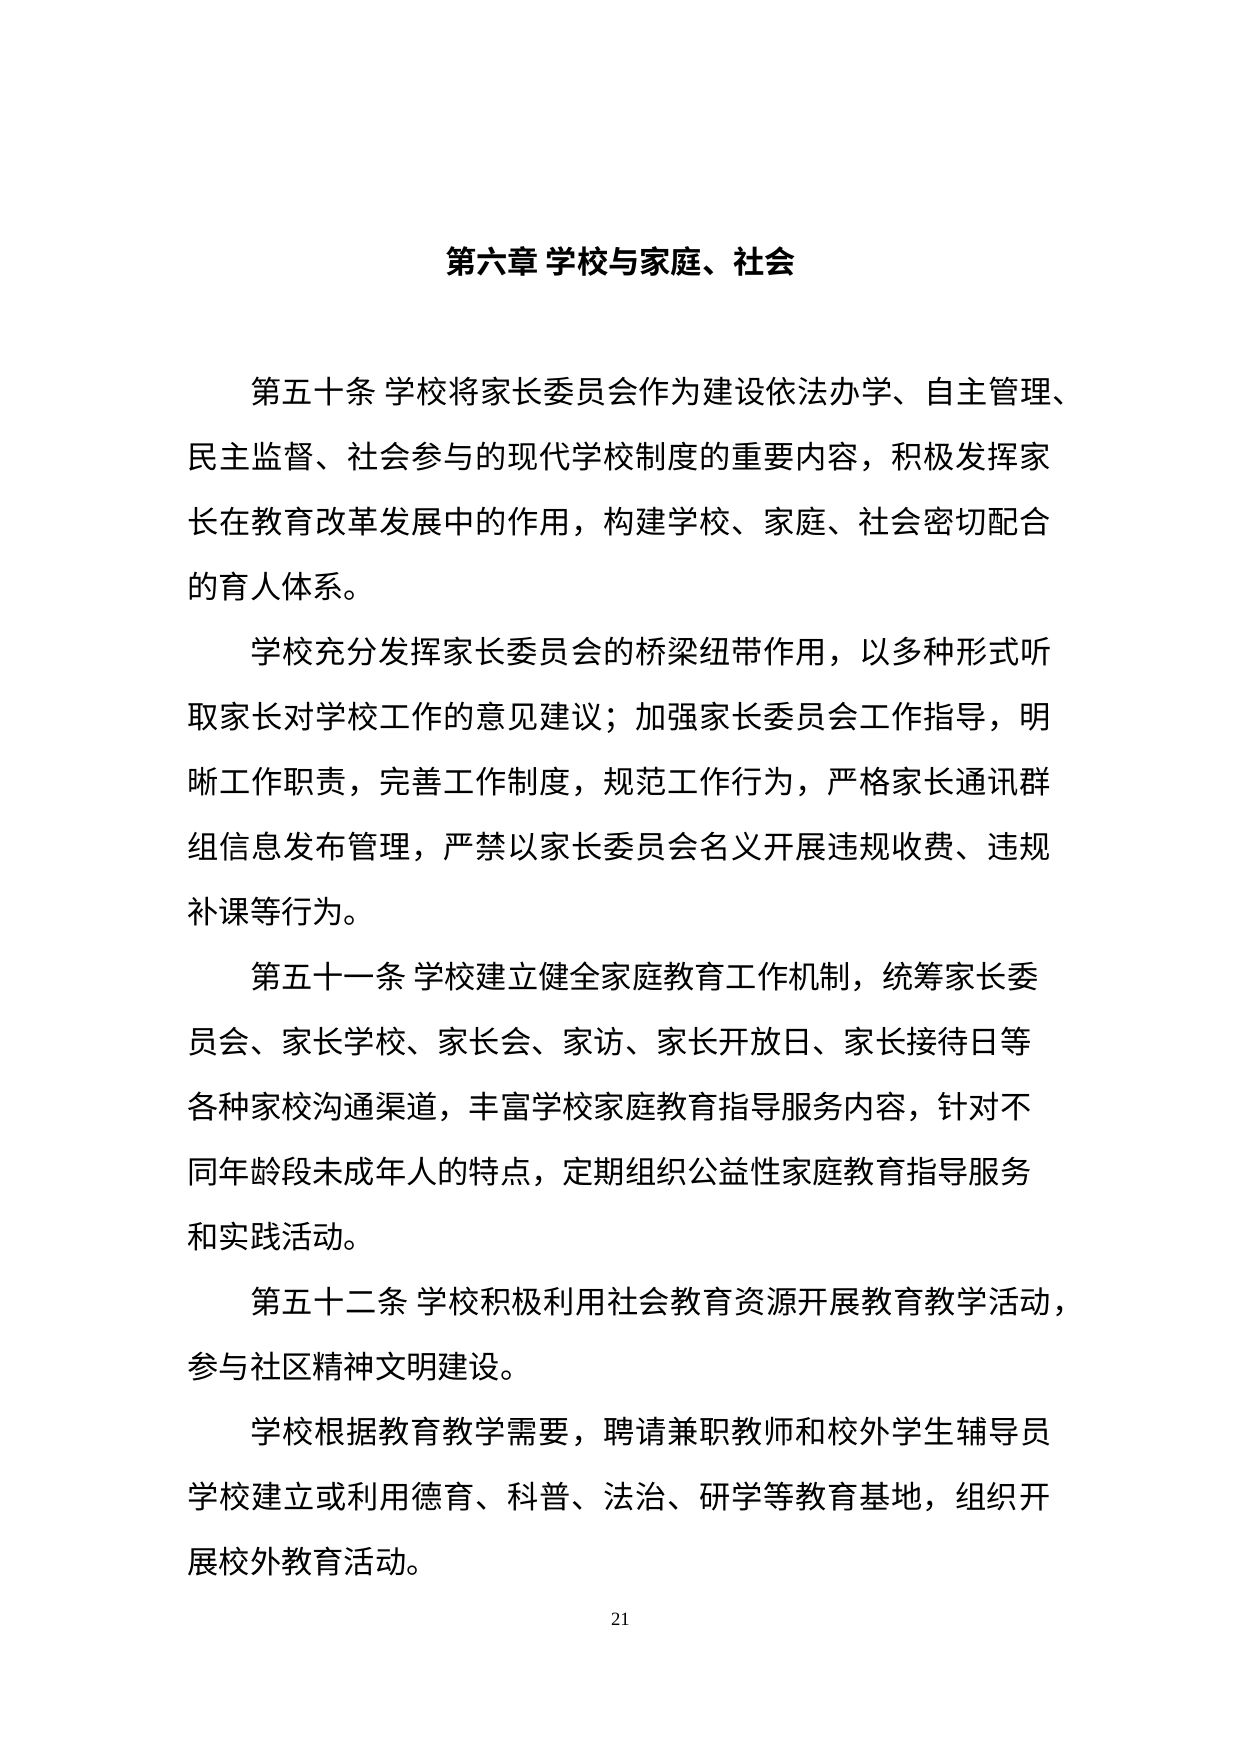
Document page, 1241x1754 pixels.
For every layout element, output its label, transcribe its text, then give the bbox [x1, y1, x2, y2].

subtitle 第六章 学校与家庭、社会 [187, 227, 1053, 292]
text 学校充分发挥家长委员会的桥梁纽带作用，以多种形式听取家长对学校工作的意见建议；加强家长委员会工作指导，明晰工作职责，完善工作制度，规范工作行为，严格家长通讯群组信息发布管理，严禁以家长委员会名义开展违规收费、违规补课等行为。 [187, 617, 1053, 942]
text 第五十二条 学校积极利用社会教育资源开展教育教学活动，参与社区精神文明建设。 [187, 1267, 1053, 1397]
text 学校根据教育教学需要，聘请兼职教师和校外学生辅导员。学校建立或利用德育、科普、法治、研学等教育基地，组织开展校外教育活动。 [187, 1397, 1053, 1592]
text 第五十条 学校将家长委员会作为建设依法办学、自主管理、民主监督、社会参与的现代学校制度的重要内容，积极发挥家长在教育改革发展中的作用，构建学校、家庭、社会密切配合的育人体系。 [187, 357, 1053, 617]
text 第五十一条 学校建立健全家庭教育工作机制，统筹家长委员会、家长学校、家长会、家访、家长开放日、家长接待日等各种家校沟通渠道，丰富学校家庭教育指导服务内容，针对不同年龄段未成年人的特点，定期组织公益性家庭教育指导服务和实践活动。 [187, 942, 1053, 1267]
